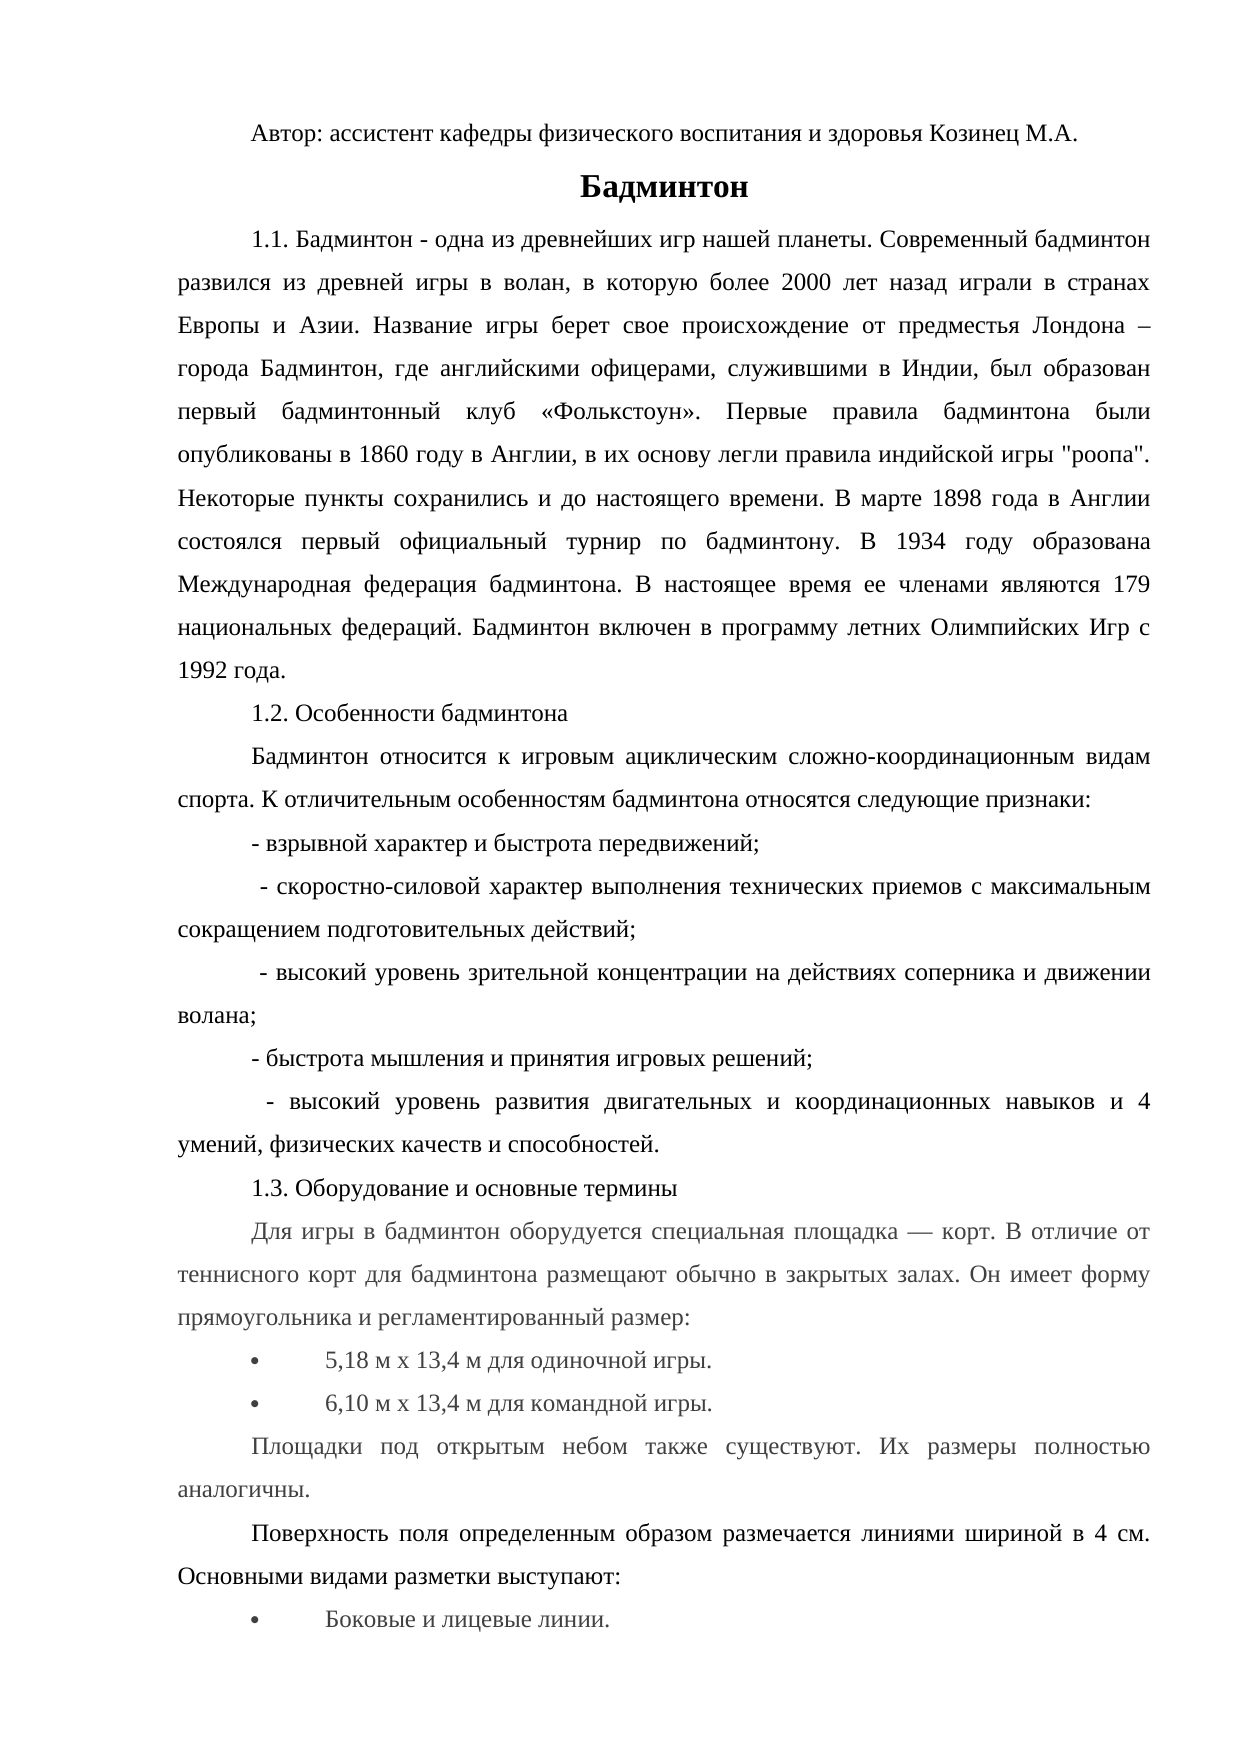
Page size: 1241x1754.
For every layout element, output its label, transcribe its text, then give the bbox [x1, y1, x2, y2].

text - скоростно-силовой характер выполнения технических приемов с максимальным сокращением подготовительных действий; [177, 871, 1152, 943]
text - взрывной характер и быстрота передвижений; [177, 828, 1152, 856]
list 6,10 м х 13,4 м для командной игры. [177, 1388, 1152, 1417]
text - высокий уровень развития двигательных и координационных навыков и 4 умений, физических качеств и способностей. [177, 1086, 1152, 1158]
text - быстрота мышления и принятия игровых решений; [177, 1043, 1152, 1072]
text Поверхность поля определенным образом размечается линиями шириной в 4 см. Основными видами разметки выступают: [177, 1518, 1152, 1589]
text Бадминтон относится к игровым ациклическим сложно-координационным видам спорта. К отличительным особенностям бадминтона относятся следующие признаки: [177, 741, 1152, 813]
text Автор: ассистент кафедры физического воспитания и здоровья Козинец М.А. [177, 118, 1152, 147]
text Площадки под открытым небом также существуют. Их размеры полностью аналогичны. [177, 1431, 1152, 1503]
list 5,18 м х 13,4 м для одиночной игры. [177, 1345, 1152, 1374]
text - высокий уровень зрительной концентрации на действиях соперника и движении волана; [177, 957, 1152, 1029]
text 1.3. Оборудование и основные термины [177, 1173, 1152, 1201]
list Боковые и лицевые линии. [177, 1604, 1152, 1633]
text 1.1. Бадминтон - одна из древнейших игр нашей планеты. Современный бадминтон развился из древней игры в волан, в которую более 2000 лет назад играли в странах Европы и Азии. Название игры берет свое происхождение от предместья Лондона – города Бадминтон, где английскими офицерами, служившими в Индии, был образован первый бадминтонный клуб «Фолькстоун». Первые правила бадминтона были опубликованы в 1860 году в Англии, в их основу легли правила индийской игры "роопа". Некоторые пункты сохранились и до настоящего времени. В марте 1898 года в Англии состоялся первый официальный турнир по бадминтону. В 1934 году образована Международная федерация бадминтона. В настоящее время ее членами являются 179 национальных федераций. Бадминтон включен в программу летних Олимпийских Игр с 1992 года. [177, 224, 1152, 684]
text Бадминтон [177, 166, 1152, 204]
text 1.2. Особенности бадминтона [177, 698, 1152, 727]
text Для игры в бадминтон оборудуется специальная площадка — корт. В отличие от теннисного корт для бадминтона размещают обычно в закрытых залах. Он имеет форму прямоугольника и регламентированный размер: [177, 1216, 1152, 1331]
